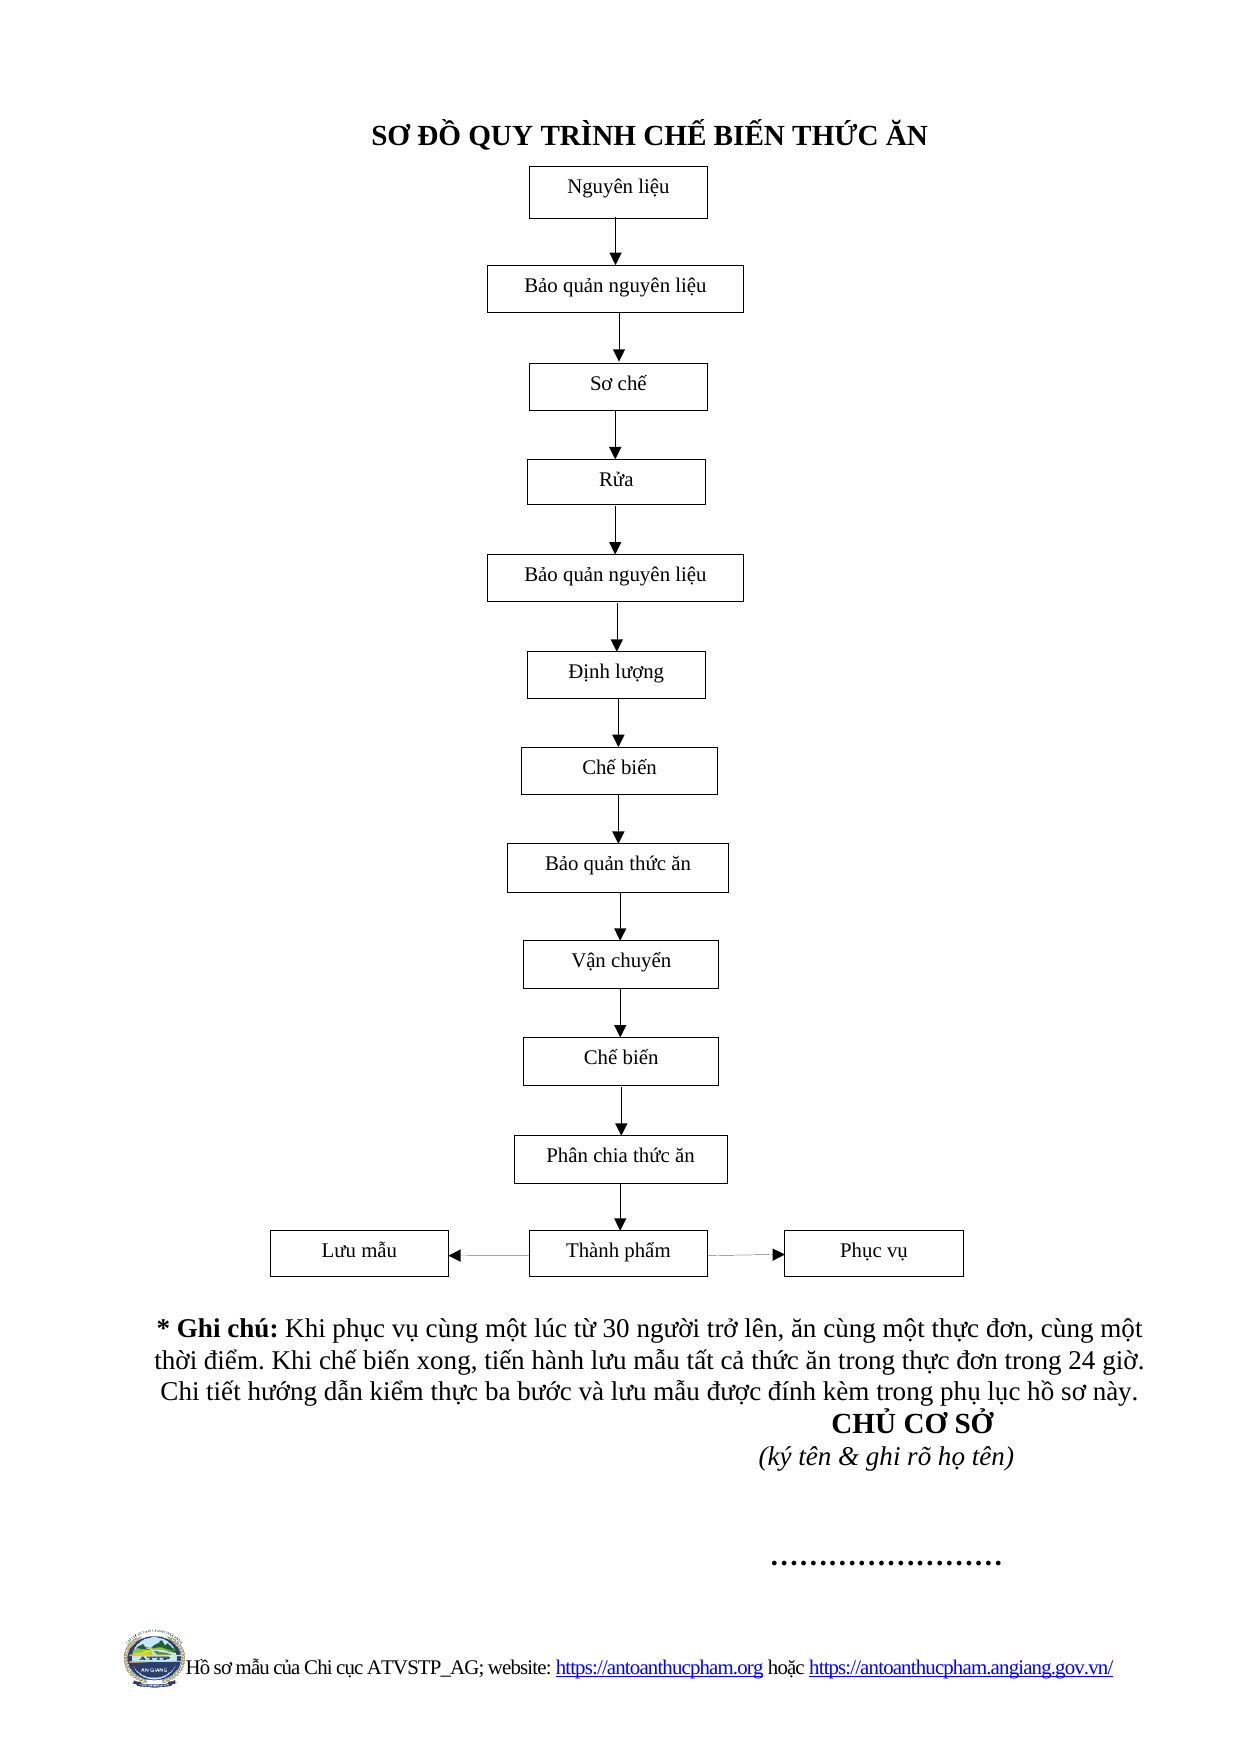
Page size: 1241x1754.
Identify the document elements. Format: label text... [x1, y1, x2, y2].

picture [123, 1627, 185, 1689]
text …………………… [148, 1538, 1152, 1571]
text (ký tên & ghi rõ họ tên) [148, 1439, 1152, 1471]
text * Ghi chú: Khi phục vụ cùng một lúc từ 30 người trở lên, ăn cùng một thực đơn, cùng một thời điểm. Khi chế biến xong, tiến hành lưu mẫu tất cả thức ăn trong thực đơn trong 24 giờ. Chi tiết hướng dẫn kiểm thực ba bước và lưu mẫu được đính kèm trong phụ lục hồ sơ này. CHỦ CƠ SỞ [148, 1313, 1152, 1439]
text SƠ ĐỒ QUY TRÌNH CHẾ BIẾN THỨC ĂN [148, 118, 1152, 152]
